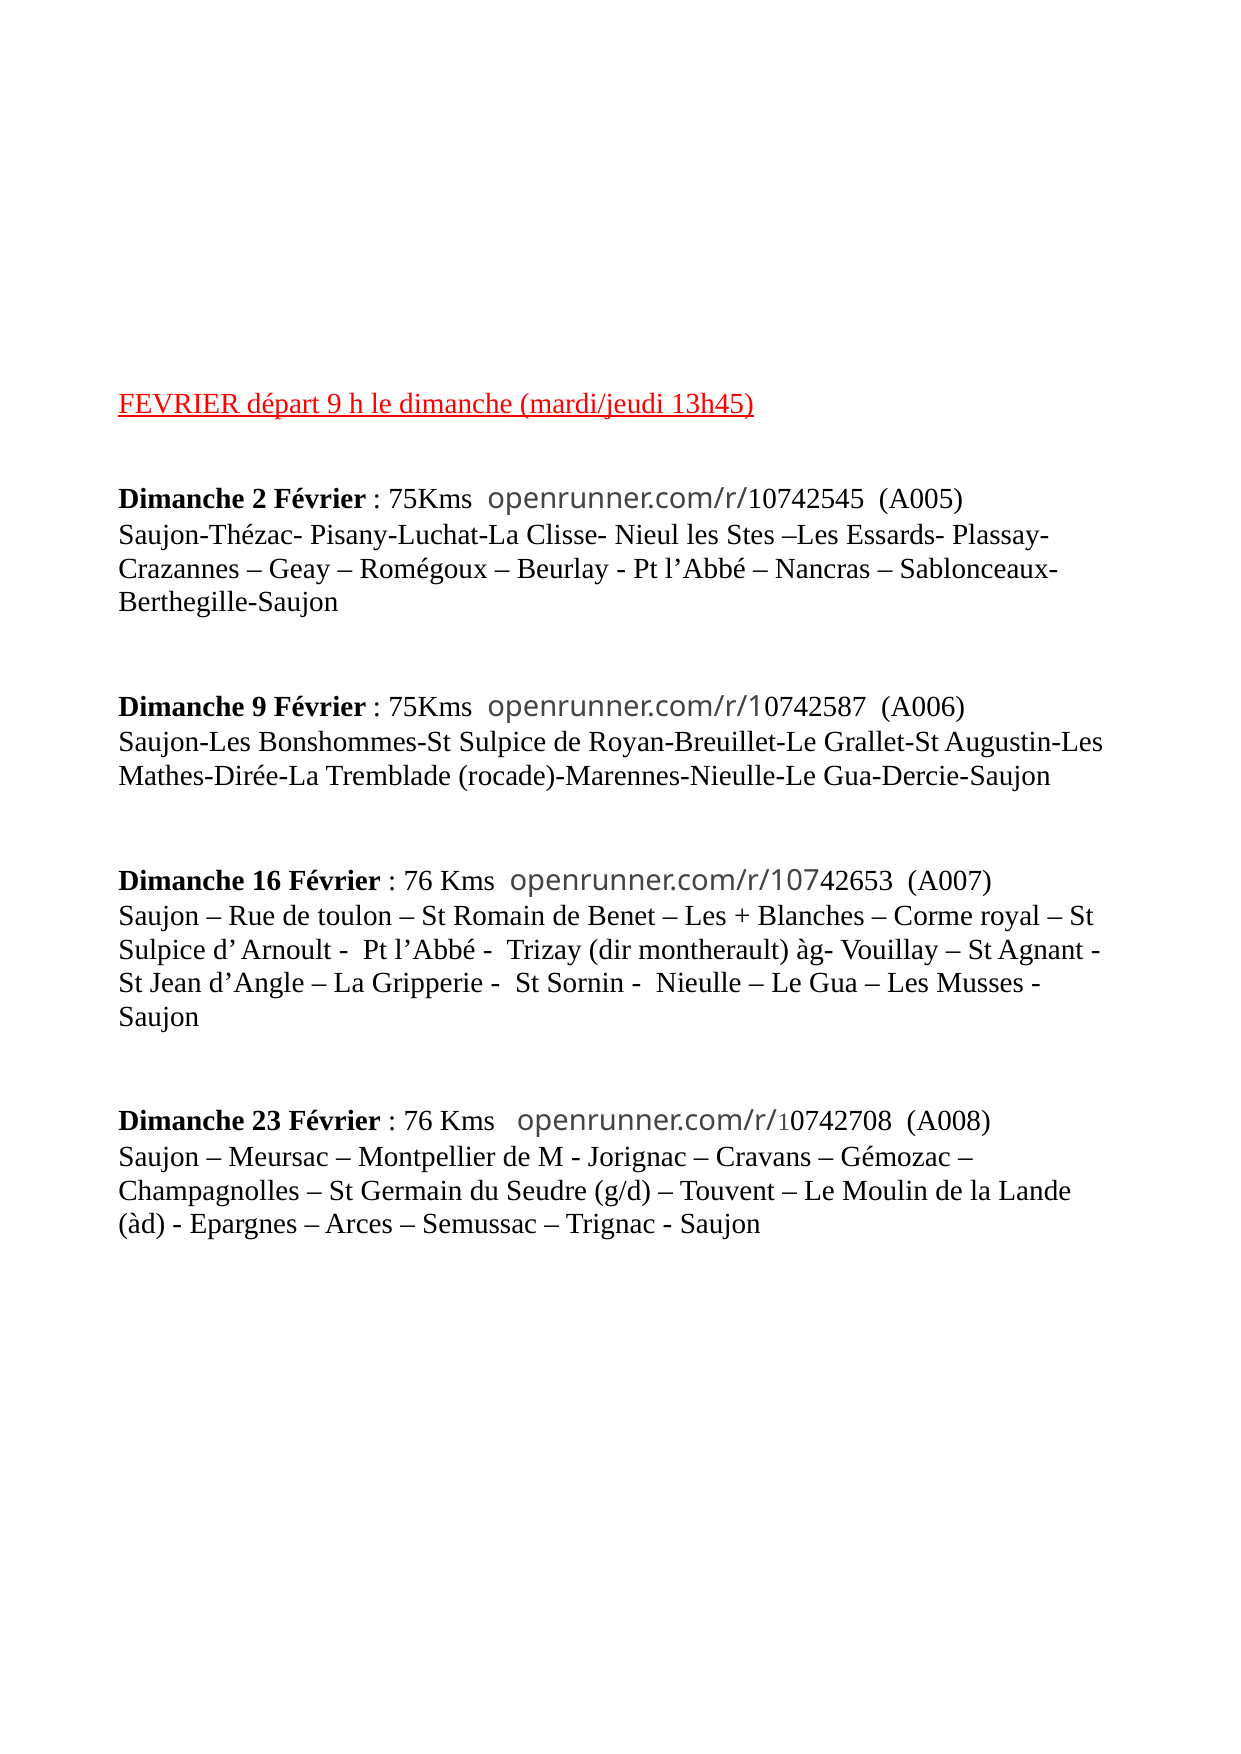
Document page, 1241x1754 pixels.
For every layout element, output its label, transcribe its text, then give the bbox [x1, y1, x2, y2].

text Saujon – Rue de toulon – St Romain de Benet – Les + Blanches – Corme royal – St Sulpice d’ Arnoult - Pt l’Abbé - Trizay (dir montherault) àg- Vouillay – St Agnant - [118, 898, 1122, 966]
text Saujon – Meursac – Montpellier de M - Jorignac – Cravans – Gémozac – Champagnolles – St Germain du Seudre (g/d) – Touvent – Le Moulin de la Lande (àd) - Epargnes – Arces – Semussac – Trignac - Saujon [118, 1139, 1122, 1240]
text Saujon-Les Bonshommes-St Sulpice de Royan-Breuillet-Le Grallet-St Augustin-Les Mathes-Dirée-La Tremblade (rocade)-Marennes-Nieulle-Le Gua-Dercie-Saujon [118, 724, 1122, 792]
text Dimanche 16 Février : 76 Kms openrunner.com/r/10742653 (A007) [118, 859, 1122, 898]
text Dimanche 9 Février : 75Kms openrunner.com/r/10742587 (A006) [118, 685, 1122, 724]
text Saujon-Thézac- Pisany-Luchat-La Clisse- Nieul les Stes –Les Essards- Plassay-Crazannes – Geay – Romégoux – Beurlay - Pt l’Abbé – Nancras – Sablonceaux-Berthegille-Saujon [118, 517, 1122, 618]
text FEVRIER départ 9 h le dimanche (mardi/jeudi 13h45) [118, 386, 1122, 420]
text Dimanche 2 Février : 75Kms openrunner.com/r/10742545 (A005) [118, 477, 1122, 517]
text Dimanche 23 Février : 76 Kms openrunner.com/r/10742708 (A008) [118, 1100, 1122, 1139]
text St Jean d’Angle – La Gripperie - St Sornin - Nieulle – Le Gua – Les Musses - Saujon [118, 966, 1122, 1033]
